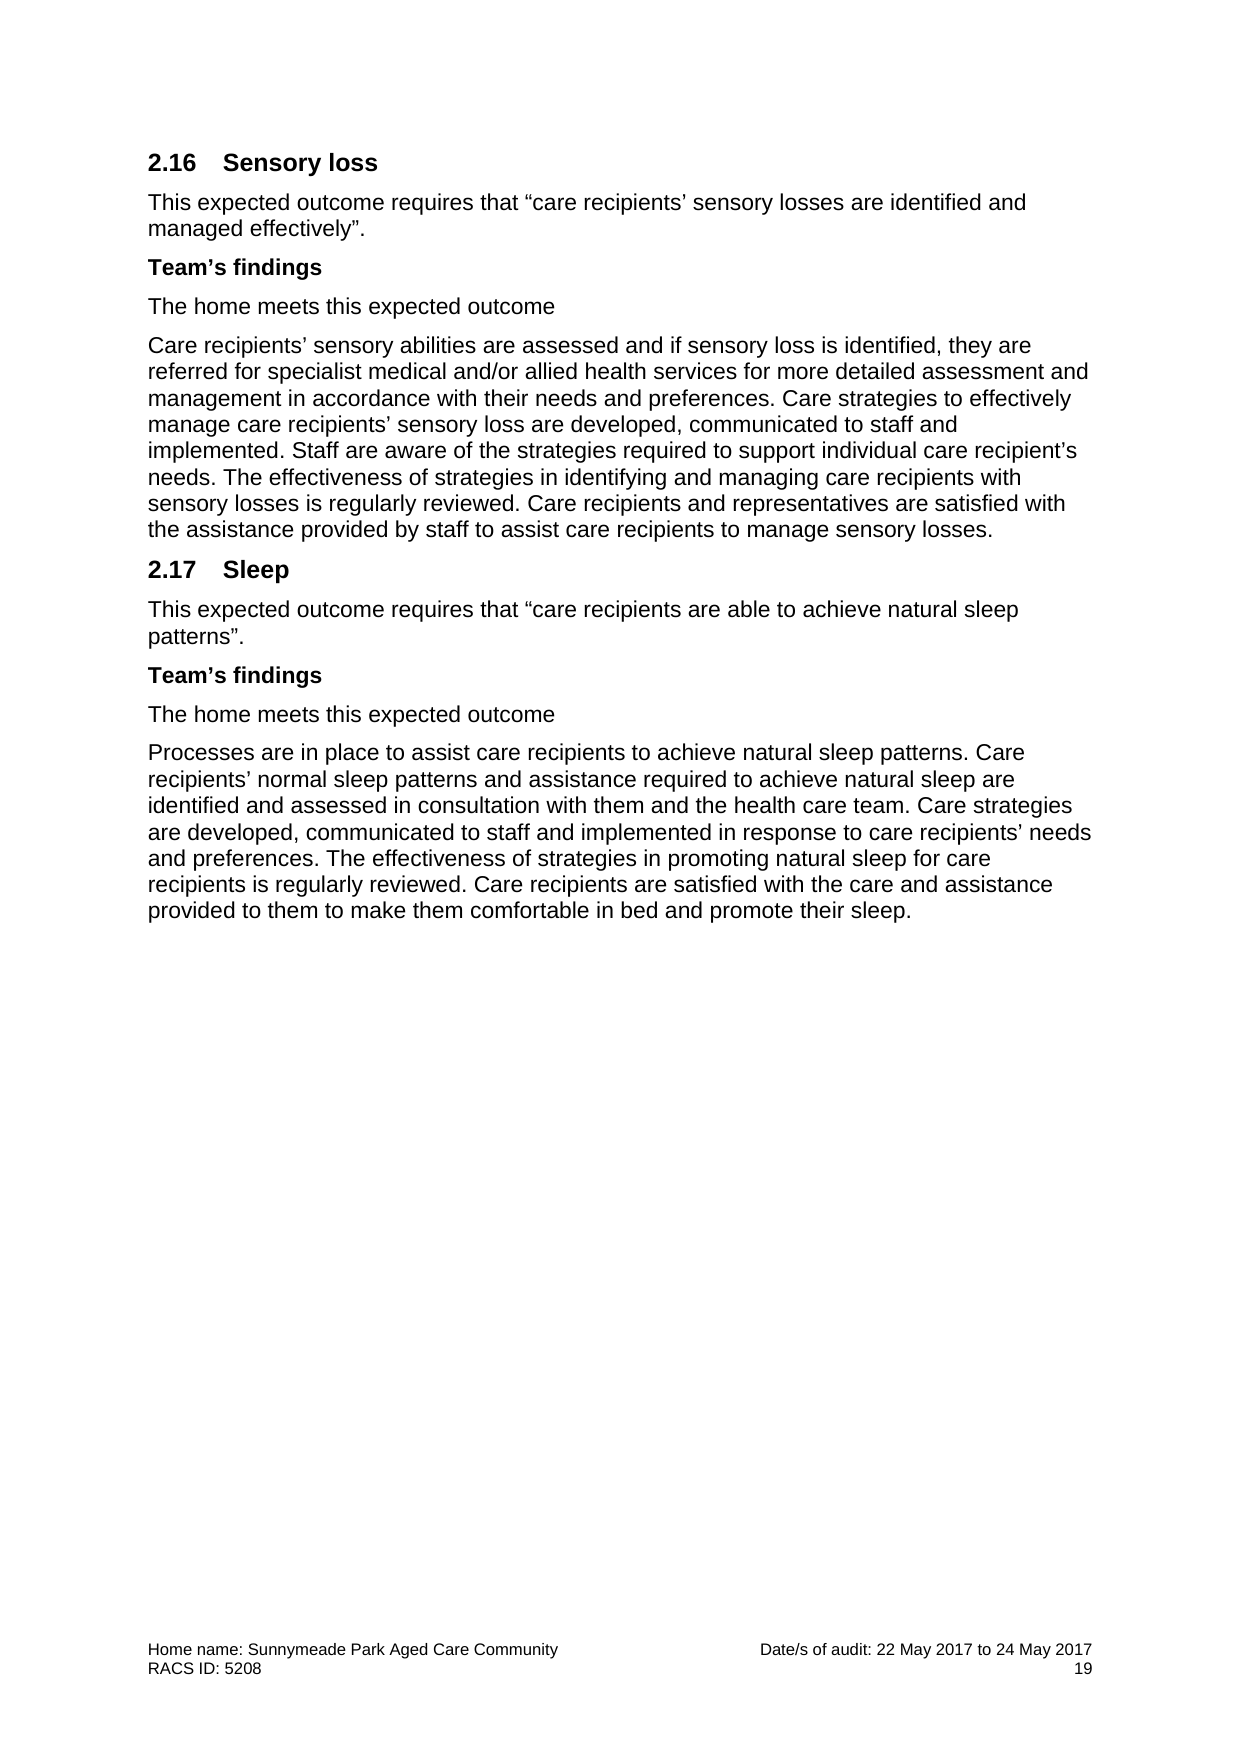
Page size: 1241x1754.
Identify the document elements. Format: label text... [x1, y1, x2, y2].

subtitle Team’s findings [148, 662, 1092, 688]
subtitle Team’s findings [148, 254, 1092, 281]
text Care recipients’ sensory abilities are assessed and if sensory loss is identified, they are referred for specialist medical and/or allied health services for more detailed assessment and management in accordance with their needs and preferences. Care strategies to effectively manage care recipients’ sensory loss are developed, communicated to staff and implemented. Staff are aware of the strategies required to support individual care recipient’s needs. The effectiveness of strategies in identifying and managing care recipients with sensory losses is regularly reviewed. Care recipients and representatives are satisfied with the assistance provided by staff to assist care recipients to manage sensory losses. [148, 332, 1092, 543]
text The home meets this expected outcome [148, 293, 1092, 319]
text This expected outcome requires that “care recipients’ sensory losses are identified and managed effectively”. [148, 189, 1092, 242]
subtitle 2.17 Sleep [148, 555, 1092, 584]
text The home meets this expected outcome [148, 701, 1092, 727]
text This expected outcome requires that “care recipients are able to achieve natural sleep patterns”. [148, 596, 1092, 649]
subtitle 2.16 Sensory loss [148, 148, 1092, 176]
text Processes are in place to assist care recipients to achieve natural sleep patterns. Care recipients’ normal sleep patterns and assistance required to achieve natural sleep are identified and assessed in consultation with them and the health care team. Care strategies are developed, communicated to staff and implemented in response to care recipients’ needs and preferences. The effectiveness of strategies in promoting natural sleep for care recipients is regularly reviewed. Care recipients are satisfied with the care and assistance provided to them to make them comfortable in bed and promote their sleep. [148, 739, 1092, 924]
